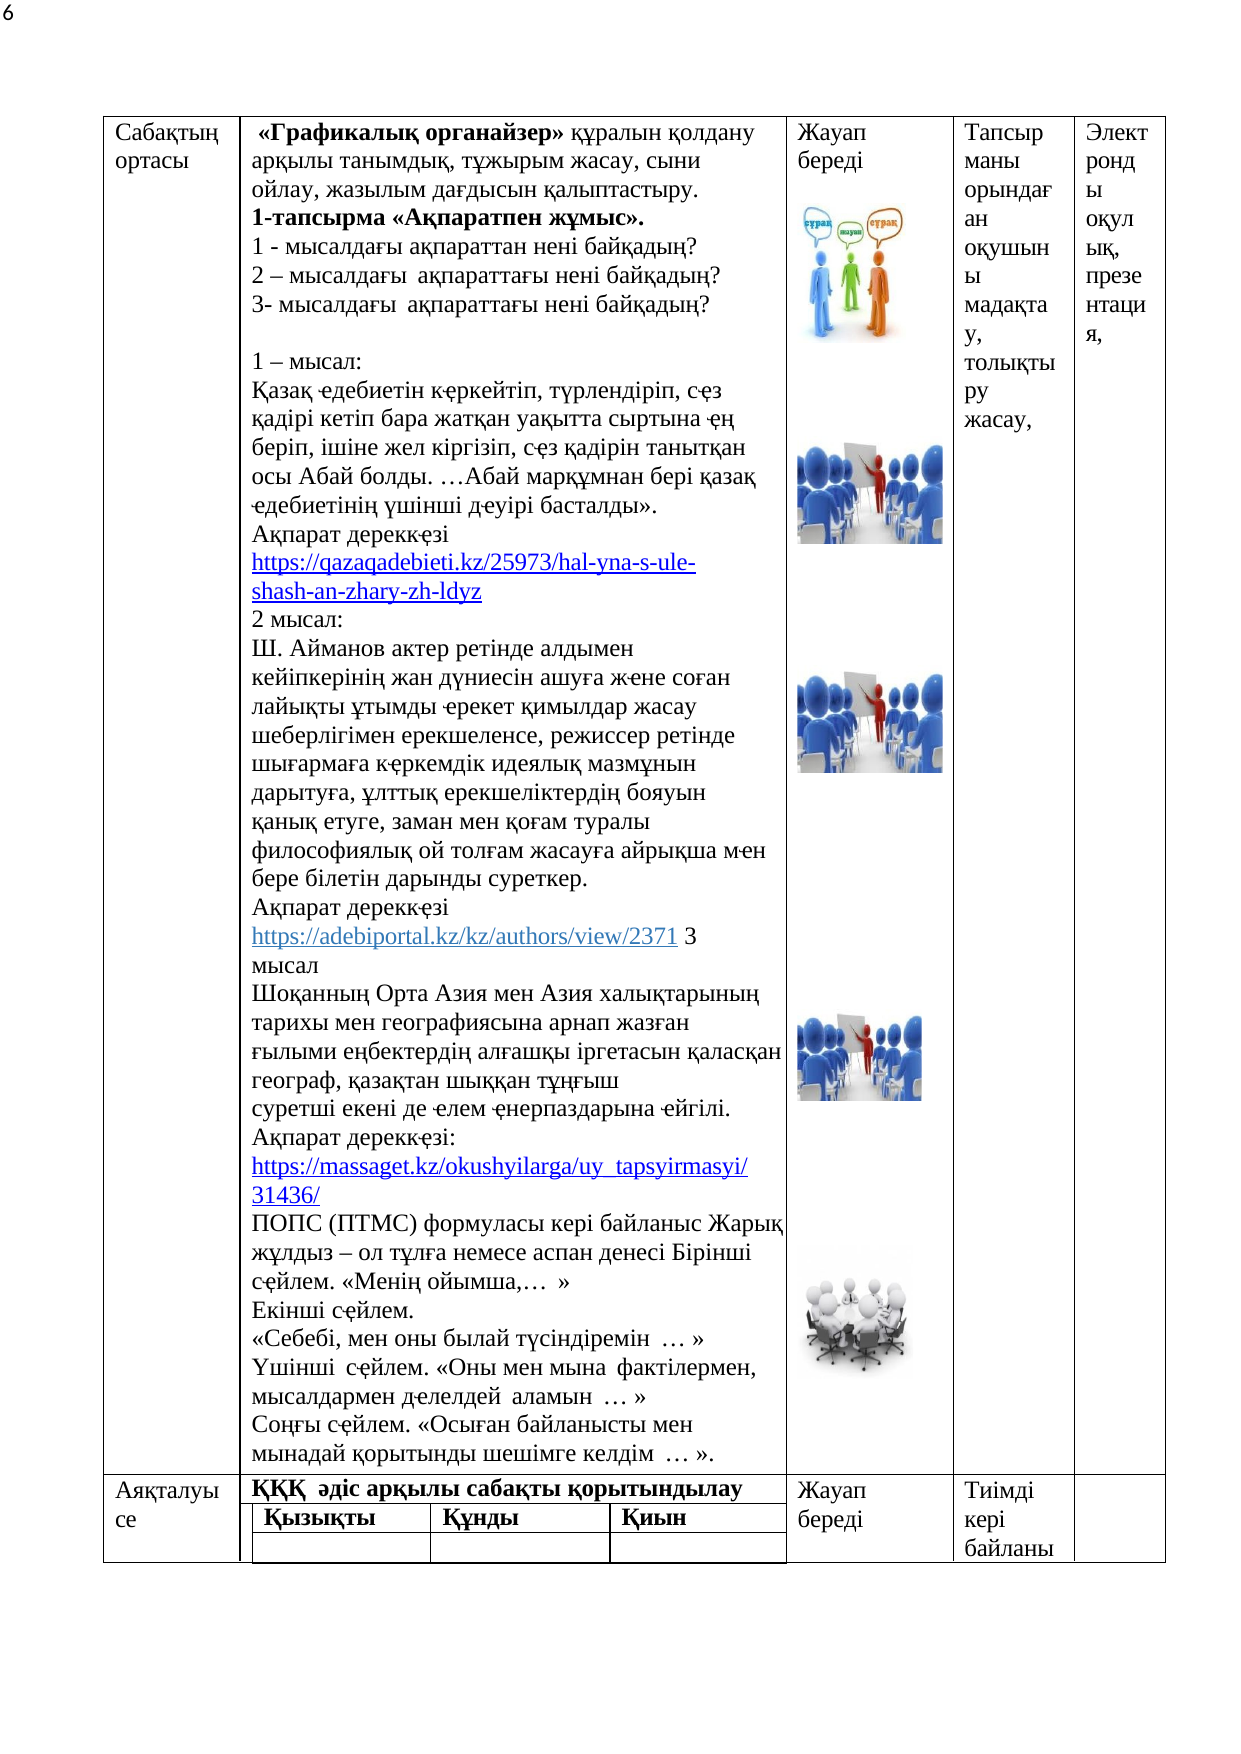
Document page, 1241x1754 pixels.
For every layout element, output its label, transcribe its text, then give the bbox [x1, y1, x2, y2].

picture [797, 203, 907, 343]
table_cell Қиын [611, 1504, 786, 1532]
table_header Сабақтың ортасы [104, 117, 239, 1474]
picture [797, 665, 943, 773]
table_cell [240, 1504, 252, 1562]
table_header Жауап береді [787, 117, 953, 1474]
table_cell Жауап береді [787, 1475, 953, 1562]
table_cell Аяқталуы се [104, 1475, 240, 1562]
table_cell [253, 1533, 430, 1562]
table_header Элект ронд ы оқул ық, презе нтаци я, [1075, 117, 1165, 1474]
table_cell Қызықты [253, 1504, 430, 1532]
table_cell Құнды [431, 1504, 609, 1532]
table_header Тапсыр маны орындағ ан оқушын ы мадақта у, толықты ру жасау, [954, 117, 1074, 1474]
picture [797, 1009, 922, 1101]
table_cell Тиімді кері байланы [953, 1475, 1074, 1562]
table_cell ҚҚҚ әдіс арқылы сабақты қорытындылау [241, 1475, 786, 1503]
table_cell [611, 1533, 786, 1562]
table_cell [431, 1533, 609, 1562]
picture [797, 1245, 914, 1379]
table_cell [1075, 1475, 1165, 1562]
table_header «Графикалық органайзер» құралын қолдану арқылы танымдық, тұжырым жасау, сыни ойлау, жазылым дағдысын қалыптастыру. 1-тапсырма «Ақпаратпен жұмыс». - мысалдағы ақпараттан нені байқадың? – мысалдағы ақпараттағы нені байқадың? 3- мысалдағы ақпараттағы нені байқадың? – мысал: Қазақ ҽдебиетін кҿркейтіп, түрлендіріп, сҿз қадірі кетіп бара жатқан уақытта сыртына ҿң беріп, ішіне жел кіргізіп, сҿз қадірін танытқан осы Абай болды. …Абай марқұмнан бері қазақ ҽдебиетінің үшінші дҽуірі басталды». Ақпарат дереккҿзі https://qazaqadebieti.kz/25973/hal-yna-s-ule- shash-an-zhary-zh-ldyz мысал: Ш. Айманов актер ретінде алдымен кейіпкерінің жан дүниесін ашуға жҽне соған лайықты ұтымды ҽрекет қимылдар жасау шеберлігімен ерекшеленсе, режиссер ретінде шығармаға кҿркемдік идеялық мазмұнын дарытуға, ұлттық ерекшеліктердің бояуын қанық етуге, заман мен қоғам туралы философиялық ой толғам жасауға айрықша мҽн бере білетін дарынды суреткер. Ақпарат дереккҿзі https://adebiportal.kz/kz/authors/view/2371 3 мысал Шоқанның Орта Азия мен Азия халықтарының тарихы мен географиясына арнап жазған ғылыми еңбектердің алғашқы іргетасын қаласқан географ, қазақтан шыққан тұңғыш суретші екені де ҽлем ҿнерпаздарына ҽйгілі. Ақпарат дереккҿзі: https://massaget.kz/okushyilarga/uy_tapsyirmasyi/ 31436/ ПОПС (ПТМС) формуласы кері байланыс Жарық жұлдыз – ол тұлға немесе аспан денесі Бірінші сҿйлем. «Менің ойымша,… » Екінші сҿйлем. «Себебі, мен оны былай түсіндіремін … » Үшінші сҿйлем. «Оны мен мына фактілермен, мысалдармен дҽлелдей аламын … » Соңғы сҿйлем. «Осыған байланысты мен мынадай қорытынды шешімге келдім … ». [241, 117, 786, 1474]
picture [797, 436, 943, 544]
